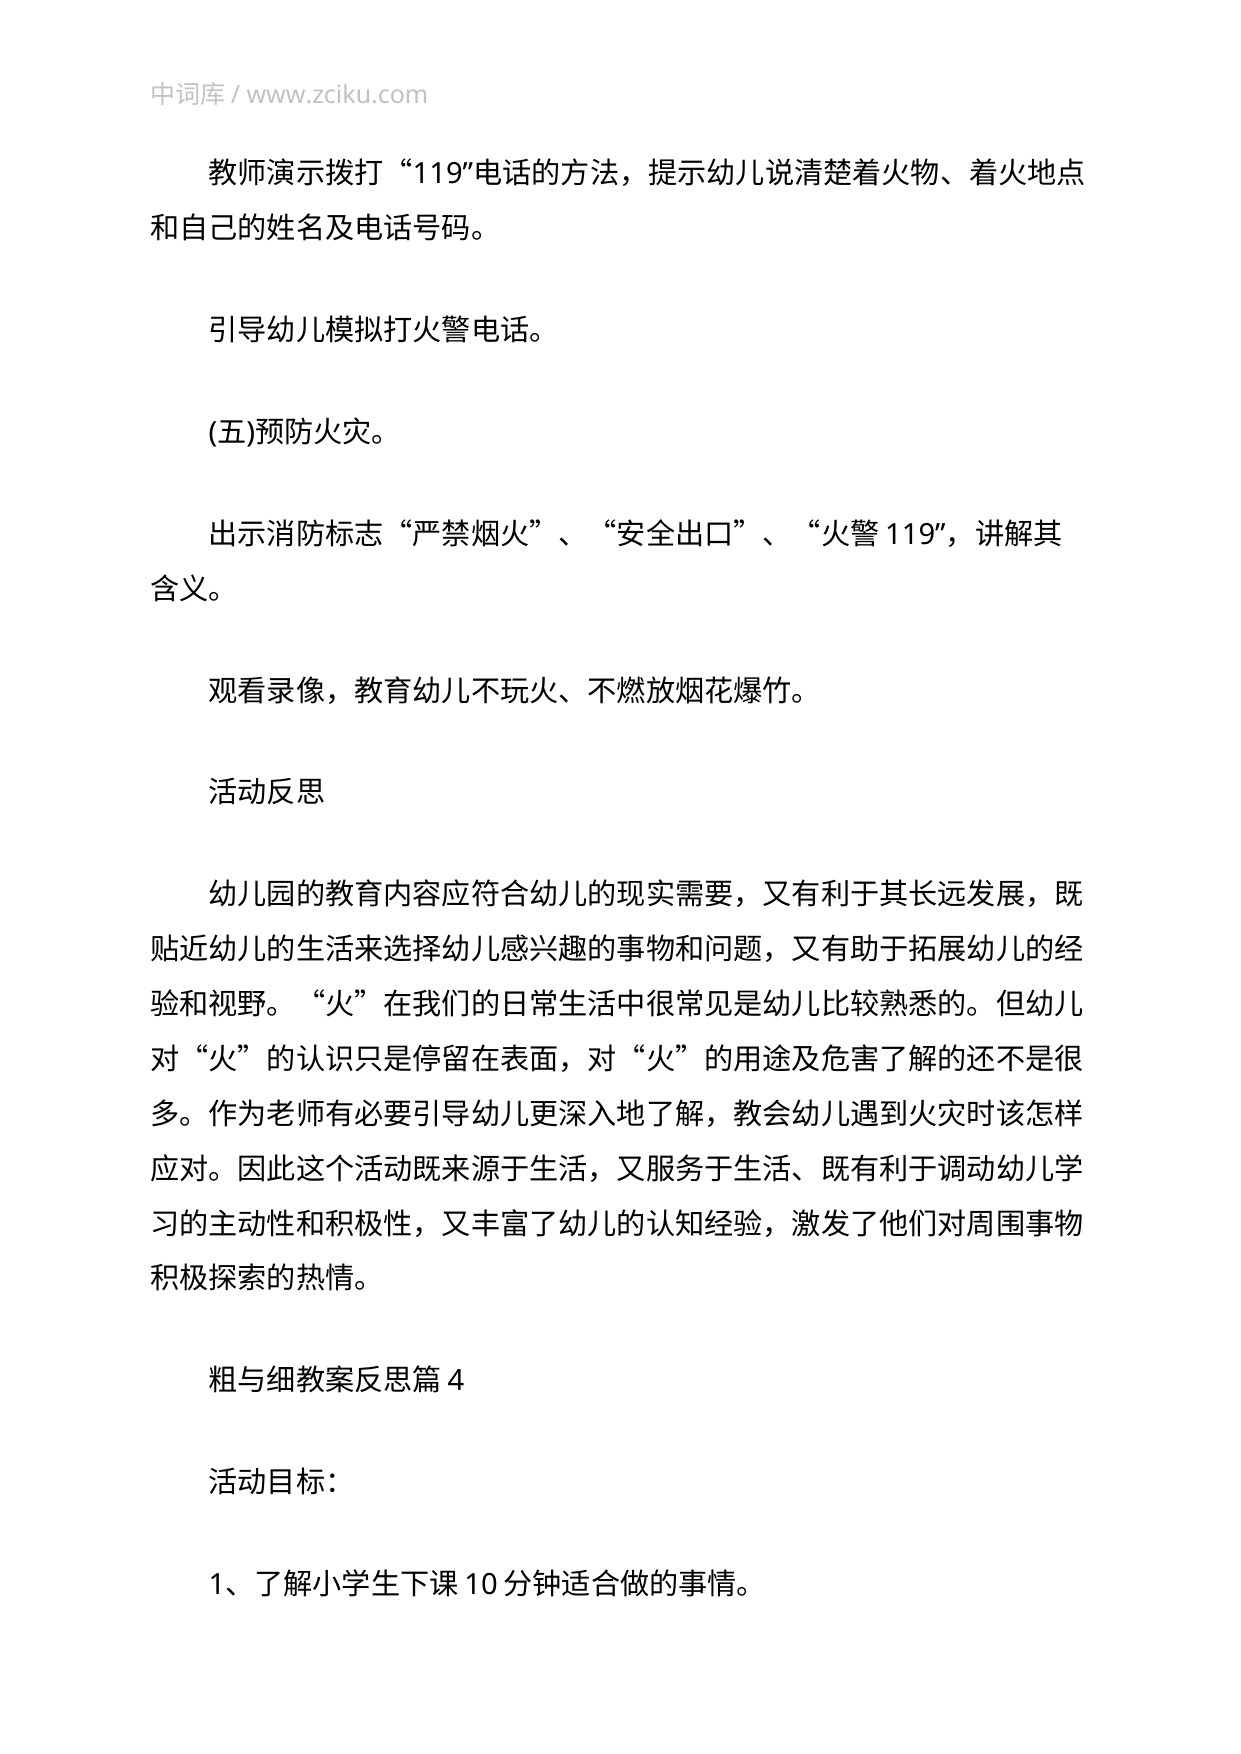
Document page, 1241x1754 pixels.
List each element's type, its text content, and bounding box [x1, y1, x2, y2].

text 粗与细教案反思篇4 [150, 1357, 1090, 1399]
text 幼儿园的教育内容应符合幼儿的现实需要，又有利于其长远发展，既贴近幼儿的生活来选择幼儿感兴趣的事物和问题，又有助于拓展幼儿的经验和视野。“火”在我们的日常生活中很常见是幼儿比较熟悉的。但幼儿对“火”的认识只是停留在表面，对“火”的用途及危害了解的还不是很多。作为老师有必要引导幼儿更深入地了解，教会幼儿遇到火灾时该怎样应对。因此这个活动既来源于生活，又服务于生活、既有利于调动幼儿学习的主动性和积极性，又丰富了幼儿的认知经验，激发了他们对周围事物积极探索的热情。 [150, 871, 1090, 1297]
text 观看录像，教育幼儿不玩火、不燃放烟花爆竹。 [150, 667, 1090, 709]
text 活动反思 [150, 769, 1090, 811]
text 教师演示拨打“119”电话的方法，提示幼儿说清楚着火物、着火地点和自己的姓名及电话号码。 [150, 150, 1090, 247]
text 1、了解小学生下课10分钟适合做的事情。 [150, 1561, 1090, 1603]
text 出示消防标志“严禁烟火”、“安全出口”、“火警119”，讲解其含义。 [150, 511, 1090, 608]
text 活动目标： [150, 1459, 1090, 1501]
text (五)预防火灾。 [150, 408, 1090, 451]
text 引导幼儿模拟打火警电话。 [150, 307, 1090, 349]
